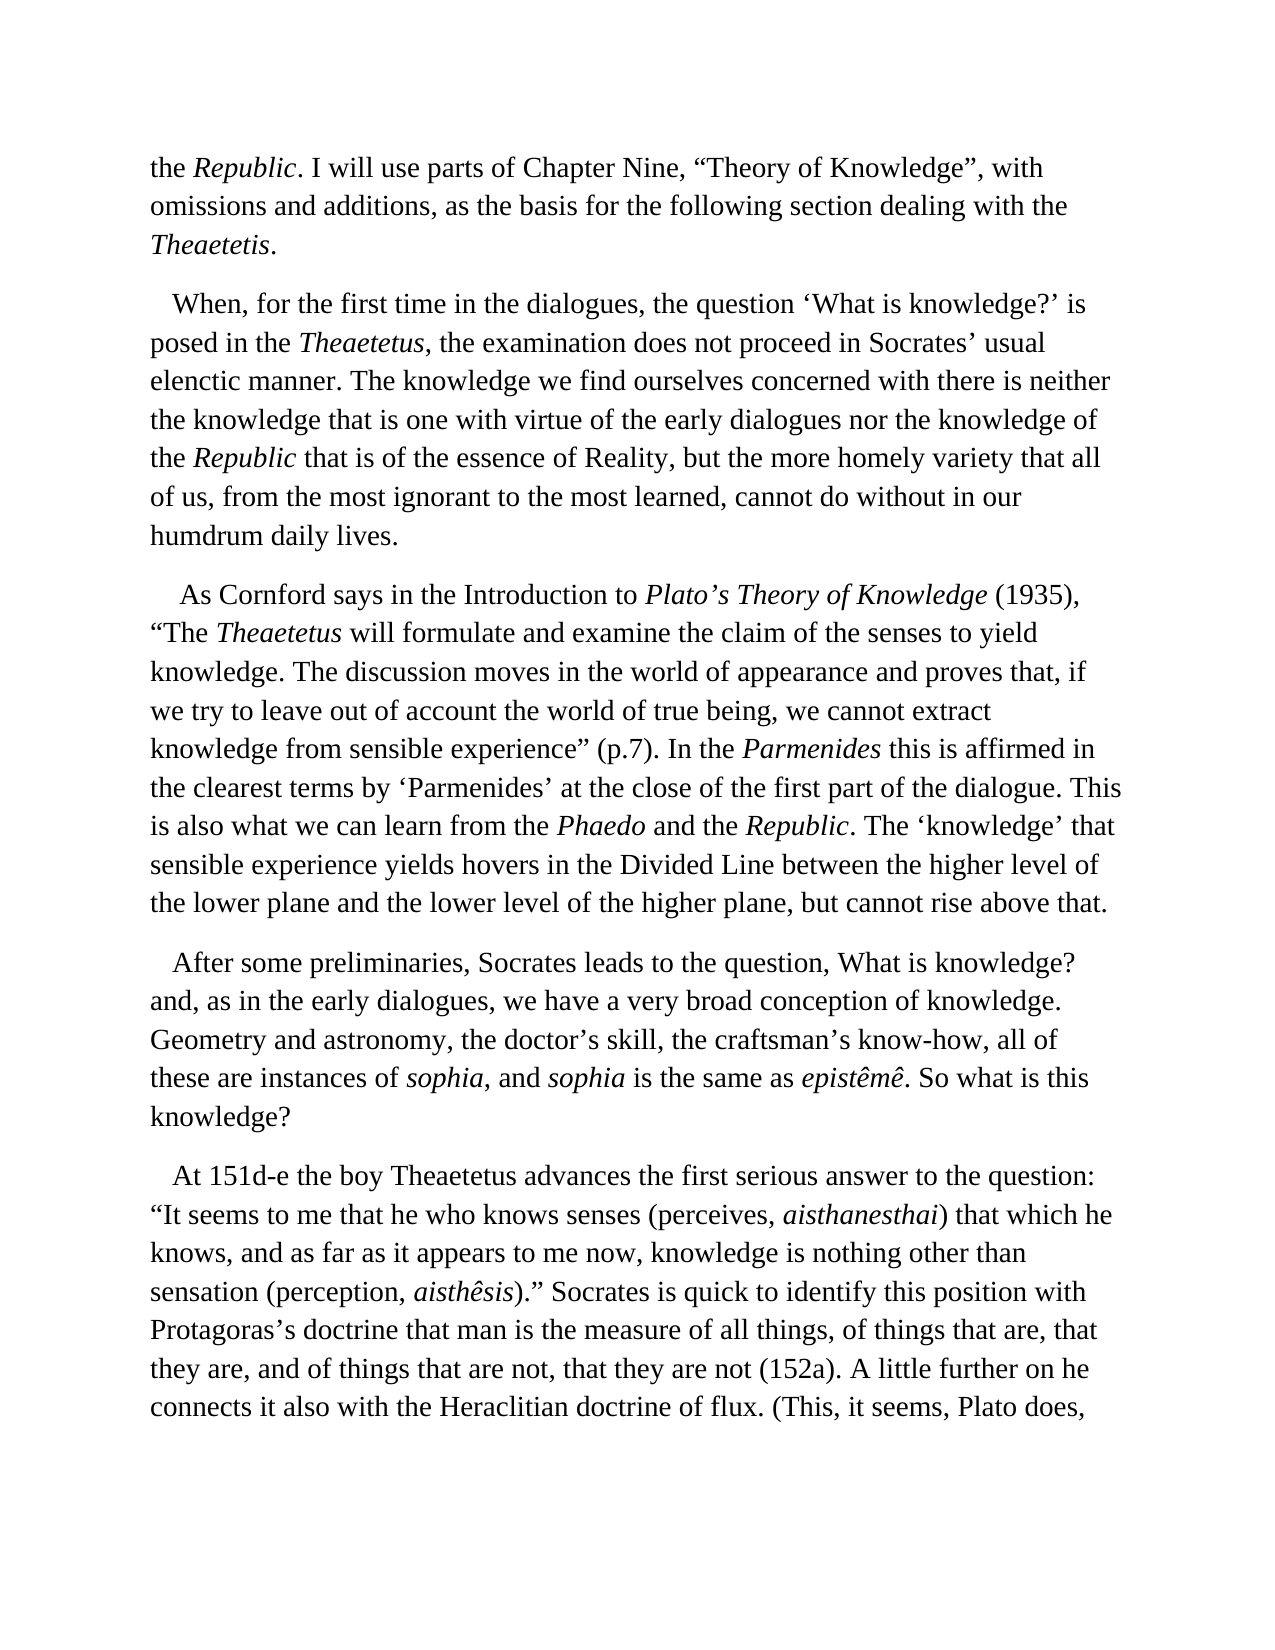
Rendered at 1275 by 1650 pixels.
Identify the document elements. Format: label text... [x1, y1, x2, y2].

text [150, 1158, 1125, 1423]
text After some preliminaries, Socrates leads to the question, What is knowledge? and, as in the early dialogues, we have a very broad conception of knowledge. Geometry and astronomy, the doctor’s skill, the craftsman’s know-how, all of these are instances of sophia, and sophia is the same as epistêmê. So what is this knowledge? [150, 945, 1125, 1132]
text As Cornford says in the Introduction to Plato’s Theory of Knowledge (1935), “The Theaetetus will formulate and examine the claim of the senses to yield knowledge. The discussion moves in the world of appearance and proves that, if we try to leave out of account the world of true being, we cannot extract knowledge from sensible experience” (p.7). In the Parmenides this is affirmed in the clearest terms by ‘Parmenides’ at the close of the first part of the dialogue. This is also what we can learn from the Phaedo and the Republic. The ‘knowledge’ that sensible experience yields hovers in the Divided Line between the higher level of the lower plane and the lower level of the higher plane, but cannot rise above that. [150, 577, 1125, 919]
text When, for the first time in the dialogues, the question ‘What is knowledge?’ is posed in the Theaetetus, the examination does not proceed in Socrates’ usual elenctic manner. The knowledge we find ourselves concerned with there is neither the knowledge that is one with virtue of the early dialogues nor the knowledge of the Republic that is of the essence of Reality, but the more homely variety that all of us, from the most ignorant to the most learned, cannot do without in our humdrum daily lives. [150, 286, 1125, 551]
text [150, 150, 1125, 261]
